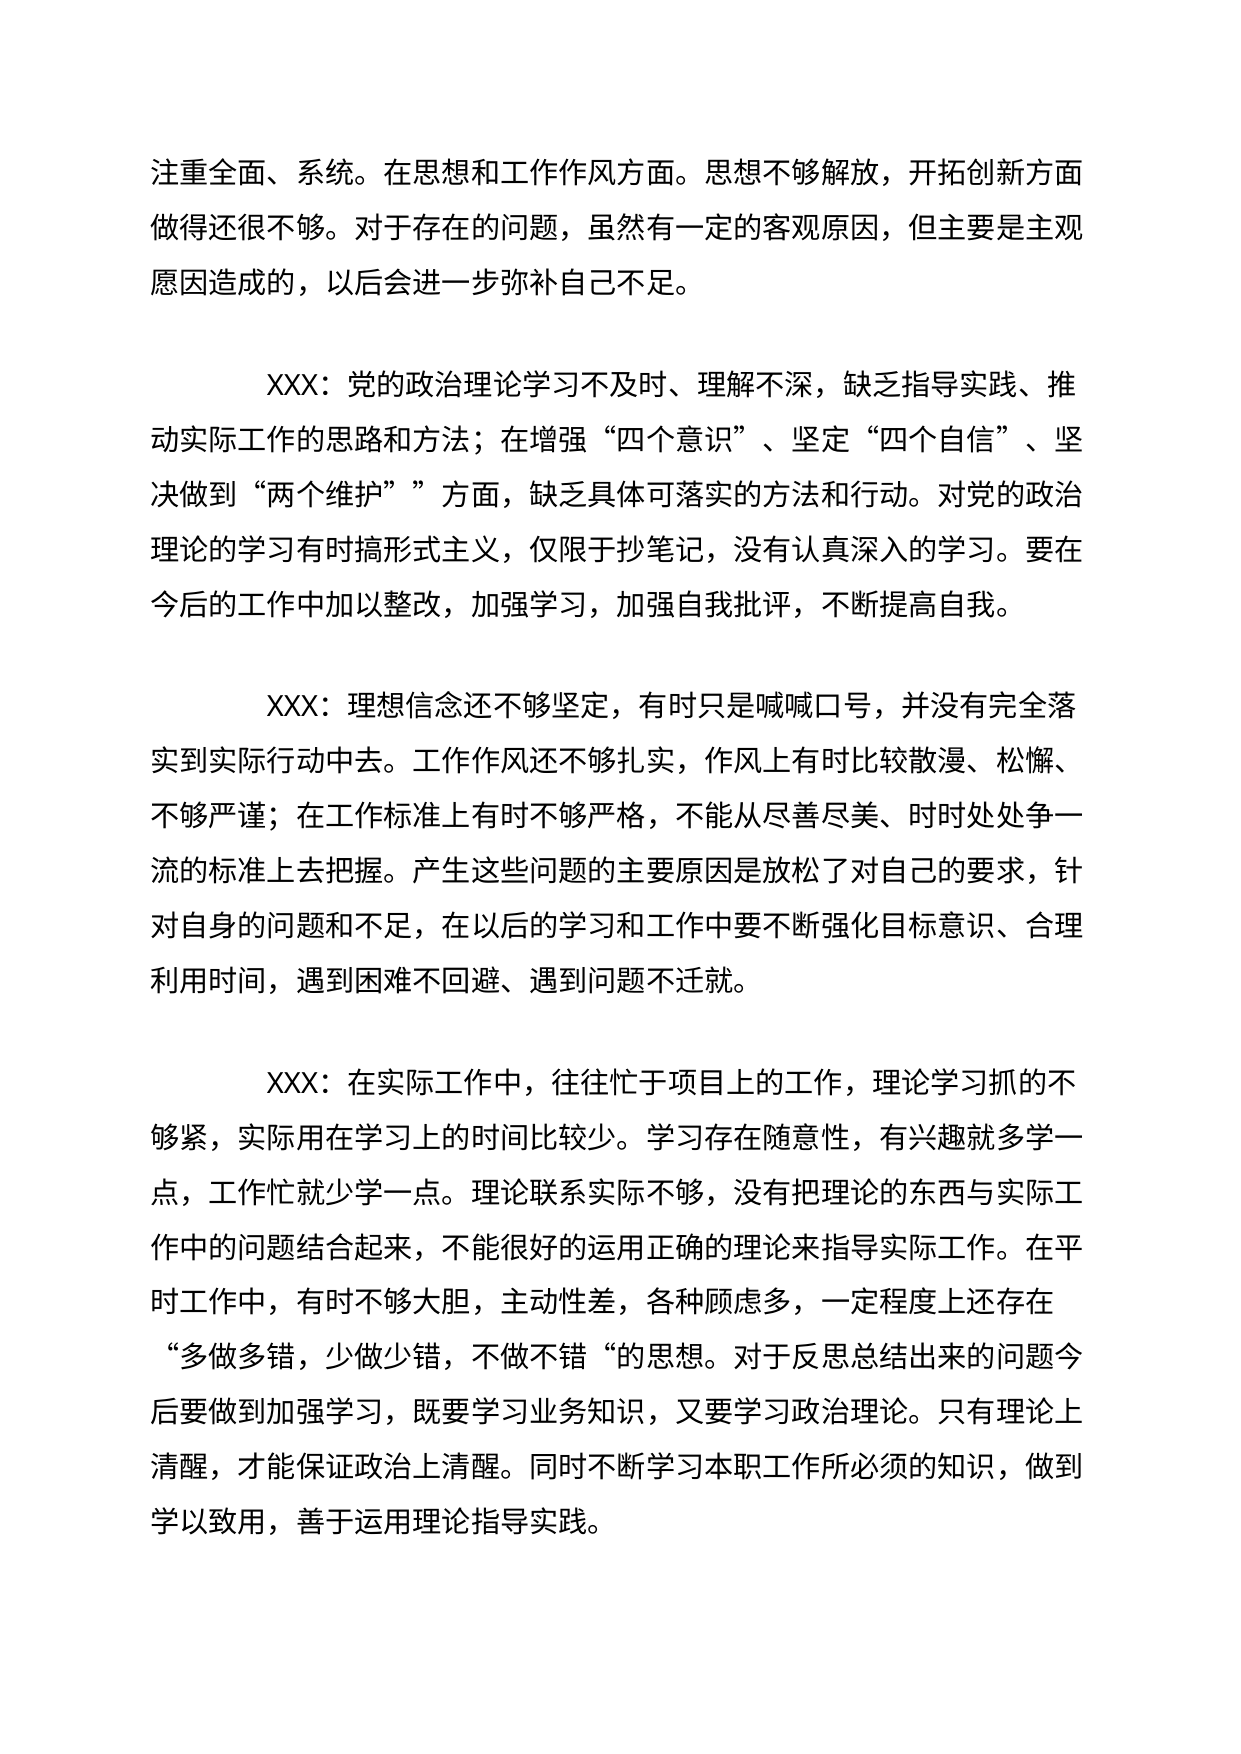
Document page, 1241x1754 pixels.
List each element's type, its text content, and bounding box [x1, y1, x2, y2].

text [150, 150, 1090, 302]
text XXX：在实际工作中，往往忙于项目上的工作，理论学习抓的不够紧，实际用在学习上的时间比较少。学习存在随意性，有兴趣就多学一点，工作忙就少学一点。理论联系实际不够，没有把理论的东西与实际工作中的问题结合起来，不能很好的运用正确的理论来指导实际工作。在平时工作中，有时不够大胆，主动性差，各种顾虑多，一定程度上还存在“多做多错，少做少错，不做不错“的思想。对于反思总结出来的问题今后要做到加强学习，既要学习业务知识，又要学习政治理论。只有理论上清醒，才能保证政治上清醒。同时不断学习本职工作所必须的知识，做到学以致用，善于运用理论指导实践。 [150, 1059, 1090, 1541]
text XXX：理想信念还不够坚定，有时只是喊喊口号，并没有完全落实到实际行动中去。工作作风还不够扎实，作风上有时比较散漫、松懈、不够严谨；在工作标准上有时不够严格，不能从尽善尽美、时时处处争一流的标准上去把握。产生这些问题的主要原因是放松了对自己的要求，针对自身的问题和不足，在以后的学习和工作中要不断强化目标意识、合理利用时间，遇到困难不回避、遇到问题不迁就。 [150, 683, 1090, 1000]
text XXX：党的政治理论学习不及时、理解不深，缺乏指导实践、推动实际工作的思路和方法；在增强“四个意识”、坚定“四个自信”、坚决做到“两个维护””方面，缺乏具体可落实的方法和行动。对党的政治理论的学习有时搞形式主义，仅限于抄笔记，没有认真深入的学习。要在今后的工作中加以整改，加强学习，加强自我批评，不断提高自我。 [150, 362, 1090, 623]
